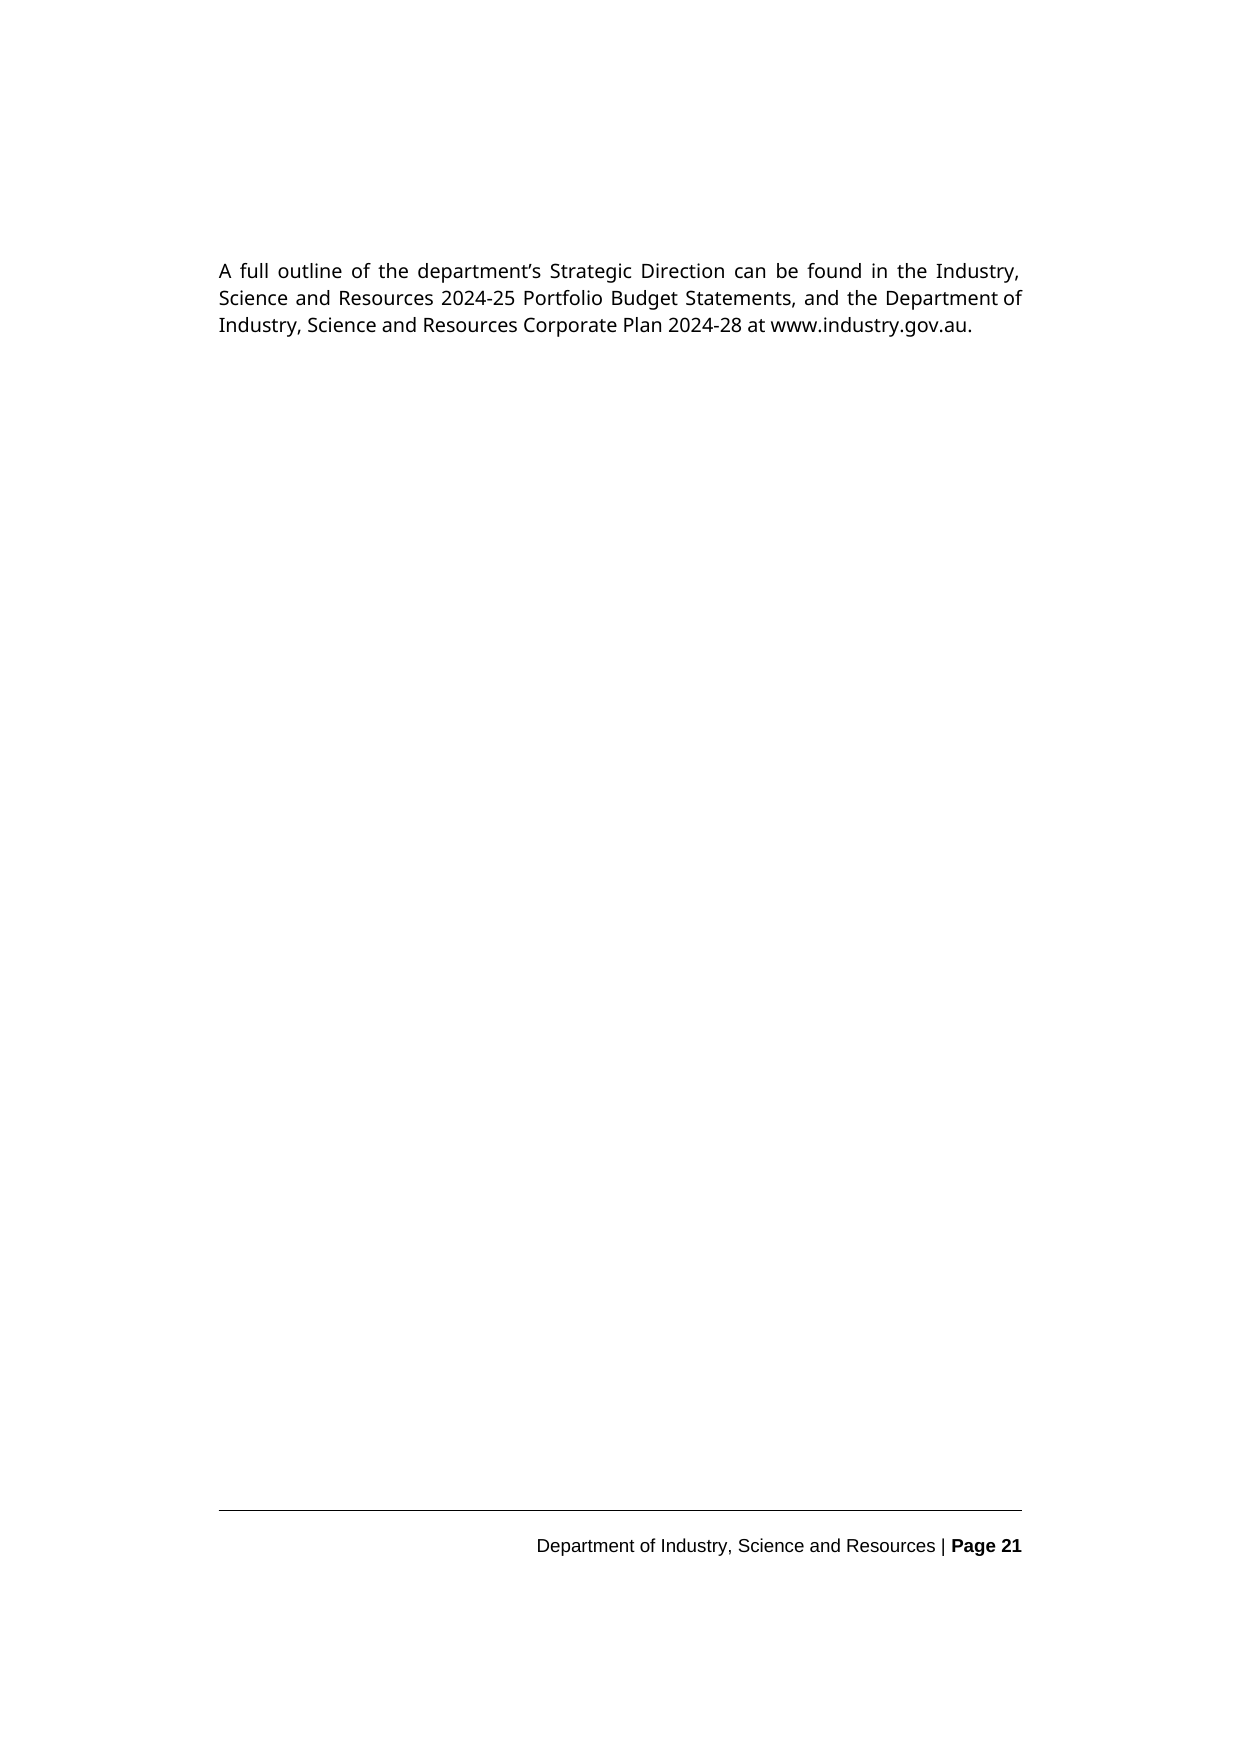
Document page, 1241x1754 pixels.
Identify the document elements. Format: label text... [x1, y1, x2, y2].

list A full outline of the department’s Strategic Direction can be found in the Industry, Science and Resources 2024-25 Portfolio Budget Statements, and the Department of Industry, Science and Resources Corporate Plan 2024-28 at www.industry.gov.au. [218, 278, 1022, 338]
